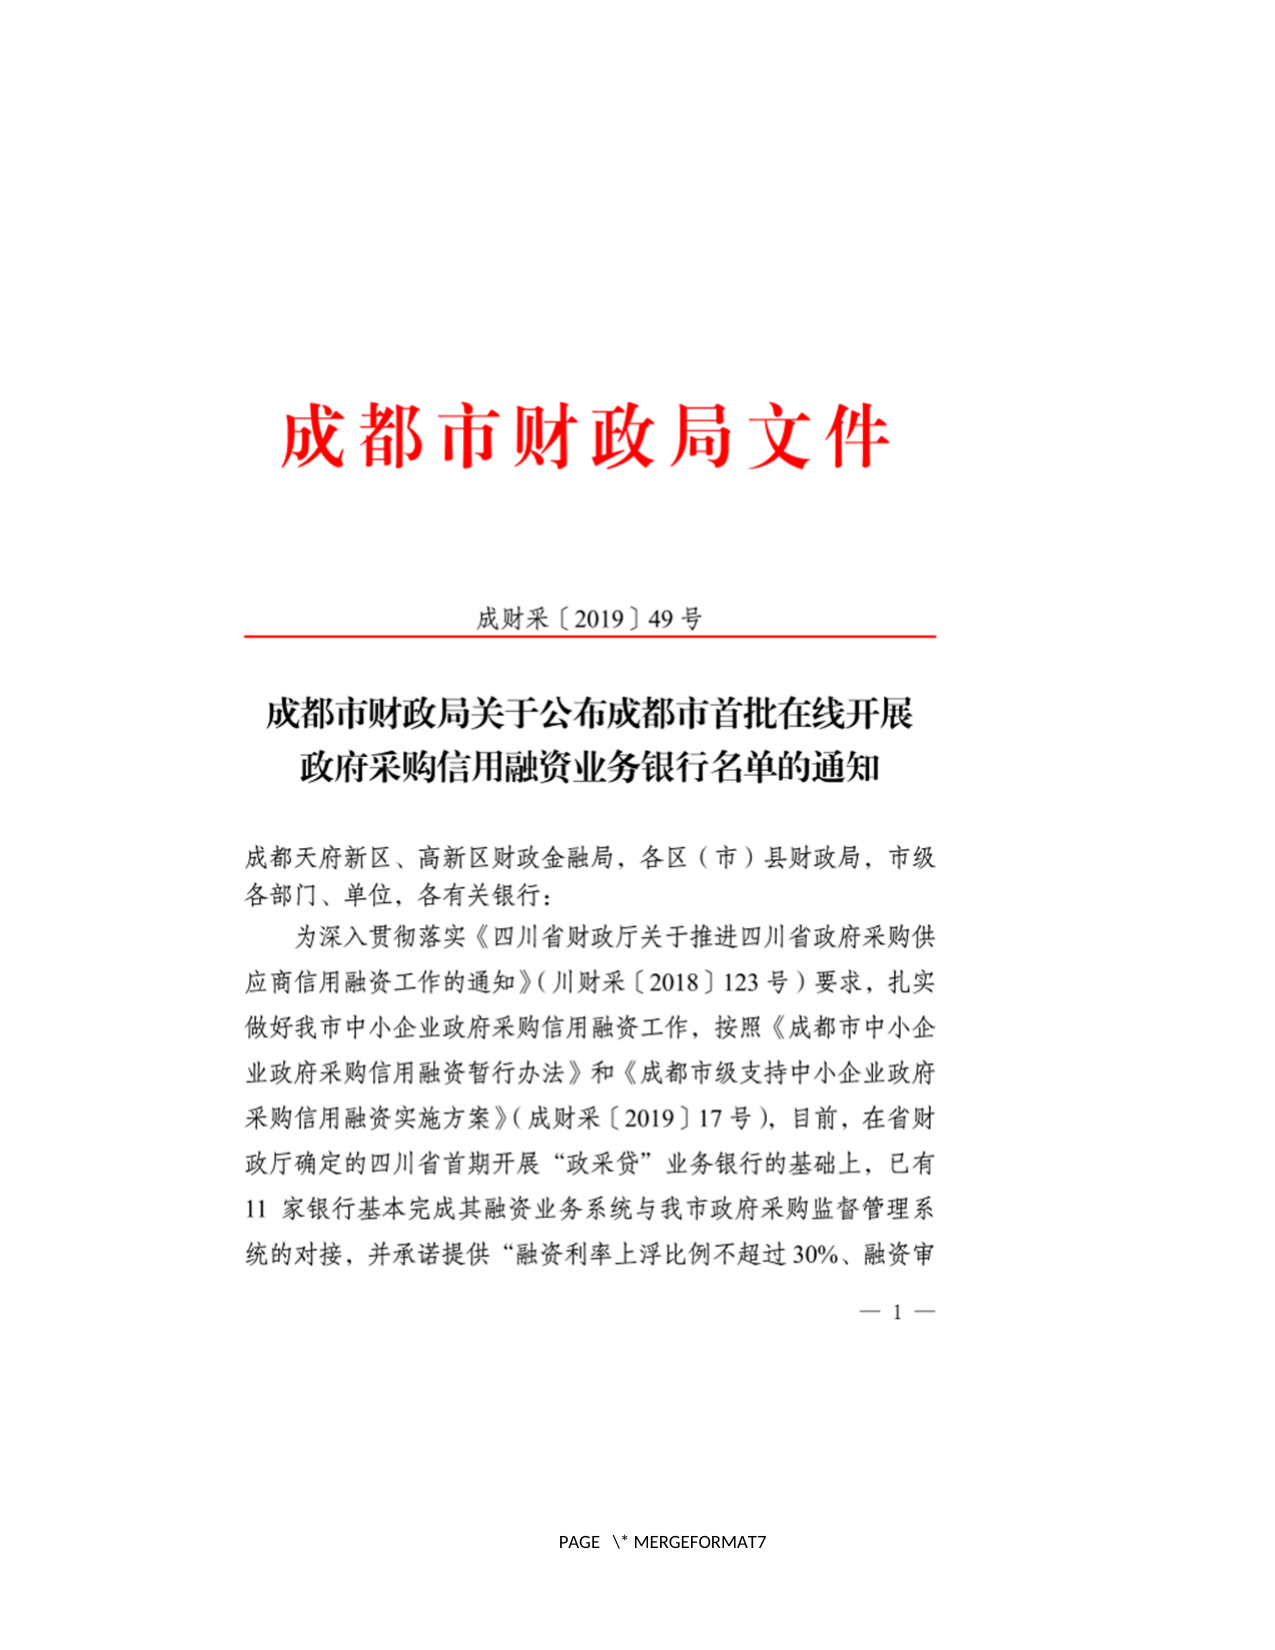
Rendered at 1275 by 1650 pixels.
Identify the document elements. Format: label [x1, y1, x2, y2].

picture [187, 256, 993, 1373]
